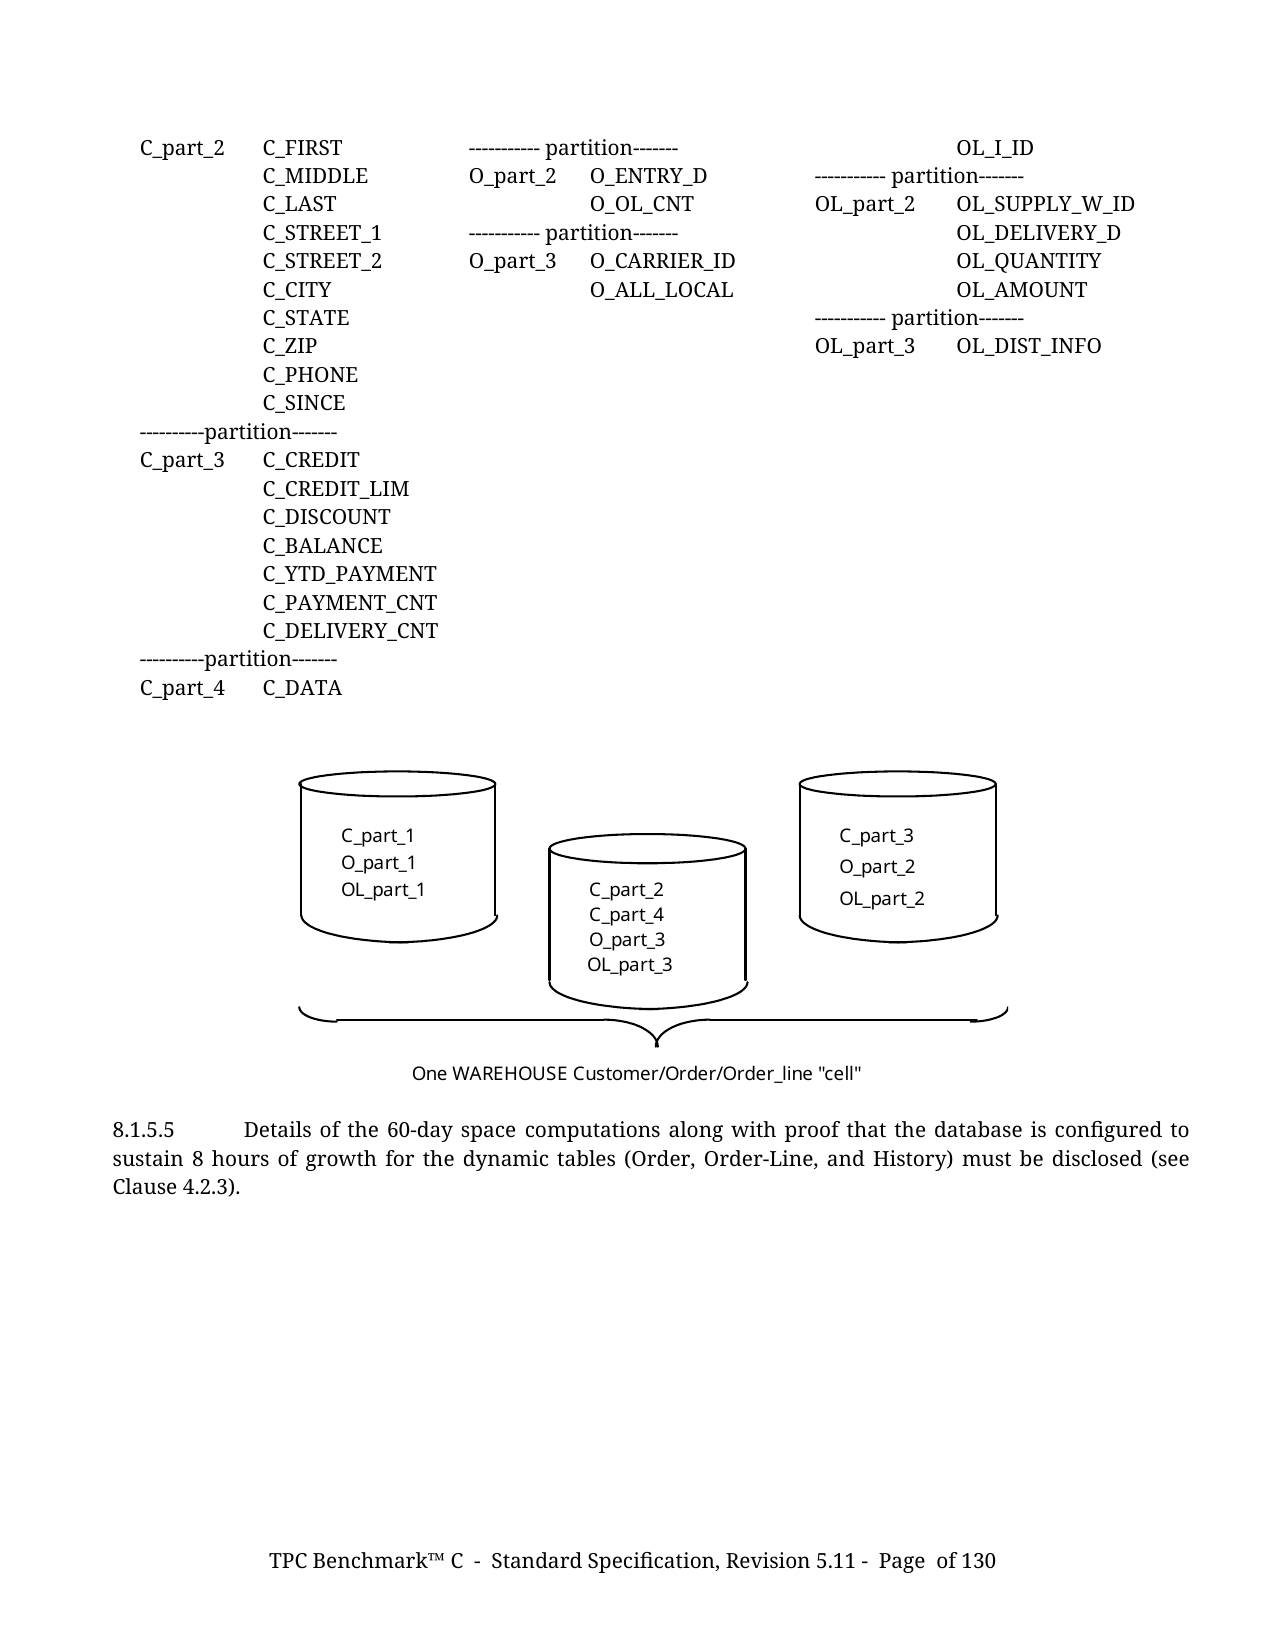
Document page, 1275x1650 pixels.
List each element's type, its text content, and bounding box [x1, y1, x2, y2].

text C_YTD_PAYMENT [139, 559, 1191, 588]
text 8.1.5.5 Details of the 60-day space computations along with proof that the database is configured to sustain 8 hours of growth for the dynamic tables (Order, Order-Line, and History) must be disclosed (see Clause 4.2.3). [112, 1116, 1191, 1201]
text C_ZIP OL_part_3 OL_DIST_INFO [139, 332, 1191, 360]
text C_PAYMENT_CNT [139, 588, 1191, 616]
text C_CITY O_ALL_LOCAL OL_AMOUNT [139, 275, 1191, 303]
text C_STREET_1 ----------- partition------- OL_DELIVERY_D [139, 218, 1191, 246]
text C_DISCOUNT [139, 502, 1191, 531]
text C_PHONE [139, 360, 1191, 388]
text C_BALANCE [139, 531, 1191, 559]
text C_SINCE [139, 388, 1191, 417]
text C_part_2 C_FIRST ----------- partition------- OL_I_ID [139, 133, 1191, 161]
text C_STREET_2 O_part_3 O_CARRIER_ID OL_QUANTITY [139, 246, 1191, 275]
text C_part_4 C_DATA [139, 673, 1191, 701]
text ----------partition------- [139, 417, 1191, 445]
text C_MIDDLE O_part_2 O_ENTRY_D ----------- partition------- [139, 161, 1191, 189]
text C_part_3 C_CREDIT [139, 445, 1191, 474]
text C_STATE ----------- partition------- [139, 303, 1191, 332]
text C_CREDIT_LIM [139, 474, 1191, 502]
text ----------partition------- [139, 644, 1191, 673]
text C_LAST O_OL_CNT OL_part_2 OL_SUPPLY_W_ID [139, 189, 1191, 218]
text C_DELIVERY_CNT [139, 616, 1191, 644]
